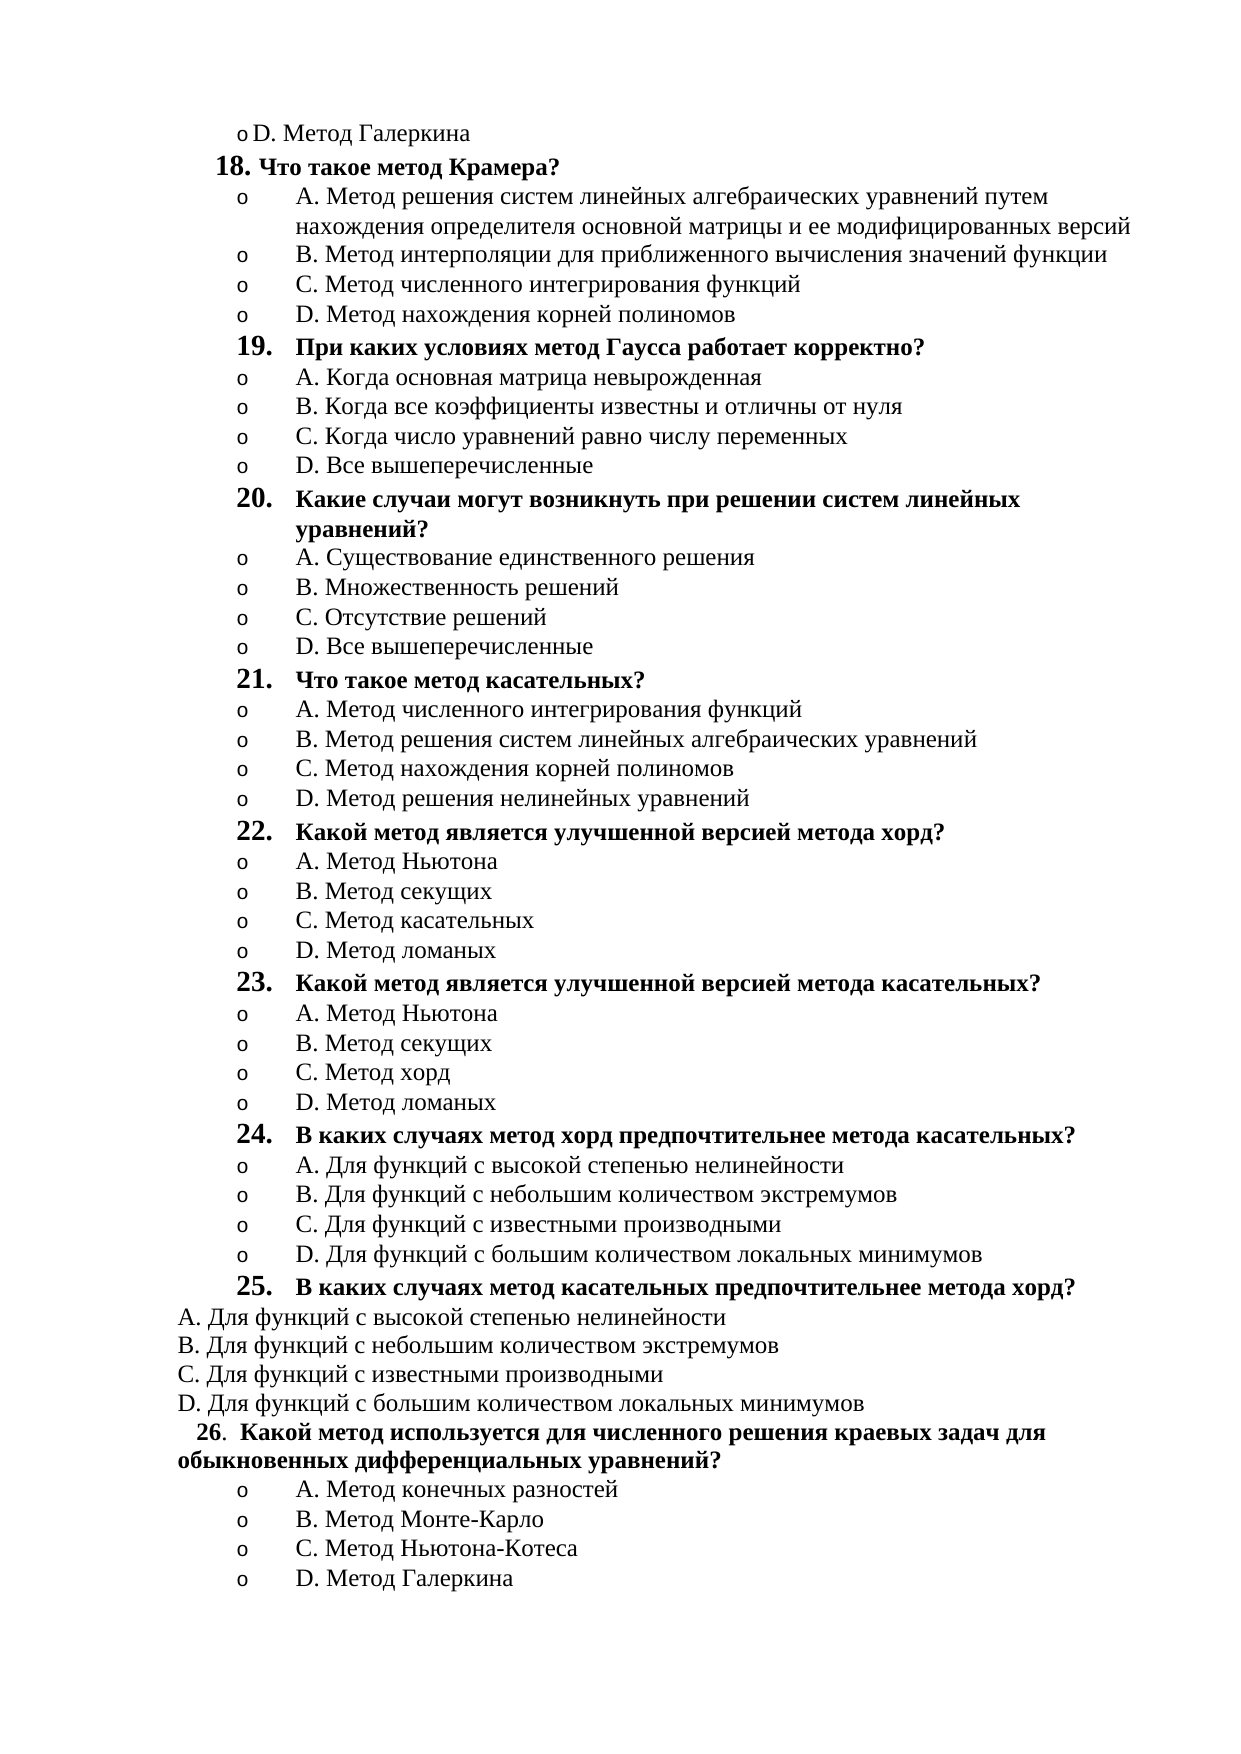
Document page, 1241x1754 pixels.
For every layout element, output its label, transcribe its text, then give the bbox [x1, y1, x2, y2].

list C. Для функций с известными производными [236, 1209, 1152, 1239]
list C. Когда число уравнений равно числу переменных [236, 421, 1152, 451]
list A. Метод конечных разностей [236, 1474, 1152, 1504]
list B. Для функций с небольшим количеством экстремумов [236, 1179, 1152, 1209]
text B. Для функций с небольшим количеством экстремумов [177, 1331, 1152, 1359]
list Какой метод является улучшенной версией метода хорд? [236, 813, 1152, 846]
list A. Метод Ньютона [236, 846, 1152, 876]
list A. Метод численного интегрирования функций [236, 694, 1152, 724]
list B. Метод решения систем линейных алгебраических уравнений [236, 724, 1152, 753]
list C. Метод нахождения корней полиномов [236, 753, 1152, 783]
list B. Метод секущих [236, 876, 1152, 905]
text A. Для функций с высокой степенью нелинейности [177, 1302, 1152, 1331]
list В каких случаях метод хорд предпочтительнее метода касательных? [236, 1116, 1152, 1150]
list A. Для функций с высокой степенью нелинейности [236, 1150, 1152, 1179]
list C. Метод хорд [236, 1057, 1152, 1087]
list D. Для функций с большим количеством локальных минимумов [236, 1239, 1152, 1268]
list Что такое метод Крамера? [215, 148, 1152, 181]
text D. Для функций с большим количеством локальных минимумов [177, 1388, 1152, 1417]
list A. Метод решения систем линейных алгебраических уравнений путем нахождения определителя основной матрицы и ее модифицированных версий [236, 181, 1152, 239]
list D. Метод Галеркина [236, 1563, 1152, 1593]
list C. Метод касательных [236, 905, 1152, 935]
list D. Метод Галеркина [236, 118, 1152, 148]
list B. Множественность решений [236, 572, 1152, 602]
text C. Для функций с известными производными [177, 1359, 1152, 1388]
list C. Метод Ньютона-Котеса [236, 1533, 1152, 1563]
list B. Метод Монте-Карло [236, 1504, 1152, 1533]
list A. Когда основная матрица невырожденная [236, 362, 1152, 391]
list B. Метод интерполяции для приближенного вычисления значений функции [236, 239, 1152, 269]
list A. Существование единственного решения [236, 542, 1152, 572]
list D. Метод решения нелинейных уравнений [236, 783, 1152, 813]
list D. Метод ломаных [236, 1087, 1152, 1116]
list B. Метод секущих [236, 1028, 1152, 1057]
list Что такое метод касательных? [236, 661, 1152, 694]
list D. Все вышеперечисленные [236, 451, 1152, 480]
list D. Все вышеперечисленные [236, 631, 1152, 661]
list D. Метод ломаных [236, 935, 1152, 964]
list A. Метод Ньютона [236, 998, 1152, 1028]
list B. Когда все коэффициенты известны и отличны от нуля [236, 391, 1152, 421]
list Какой метод является улучшенной версией метода касательных? [236, 964, 1152, 998]
list В каких случаях метод касательных предпочтительнее метода хорд? [236, 1268, 1152, 1302]
list При каких условиях метод Гаусса работает корректно? [236, 328, 1152, 362]
text 26. Какой метод используется для численного решения краевых задач для обыкновенных дифференциальных уравнений? [177, 1417, 1152, 1474]
list C. Метод численного интегрирования функций [236, 269, 1152, 299]
list Какие случаи могут возникнуть при решении систем линейных уравнений? [236, 480, 1152, 542]
list D. Метод нахождения корней полиномов [236, 299, 1152, 328]
list C. Отсутствие решений [236, 602, 1152, 631]
